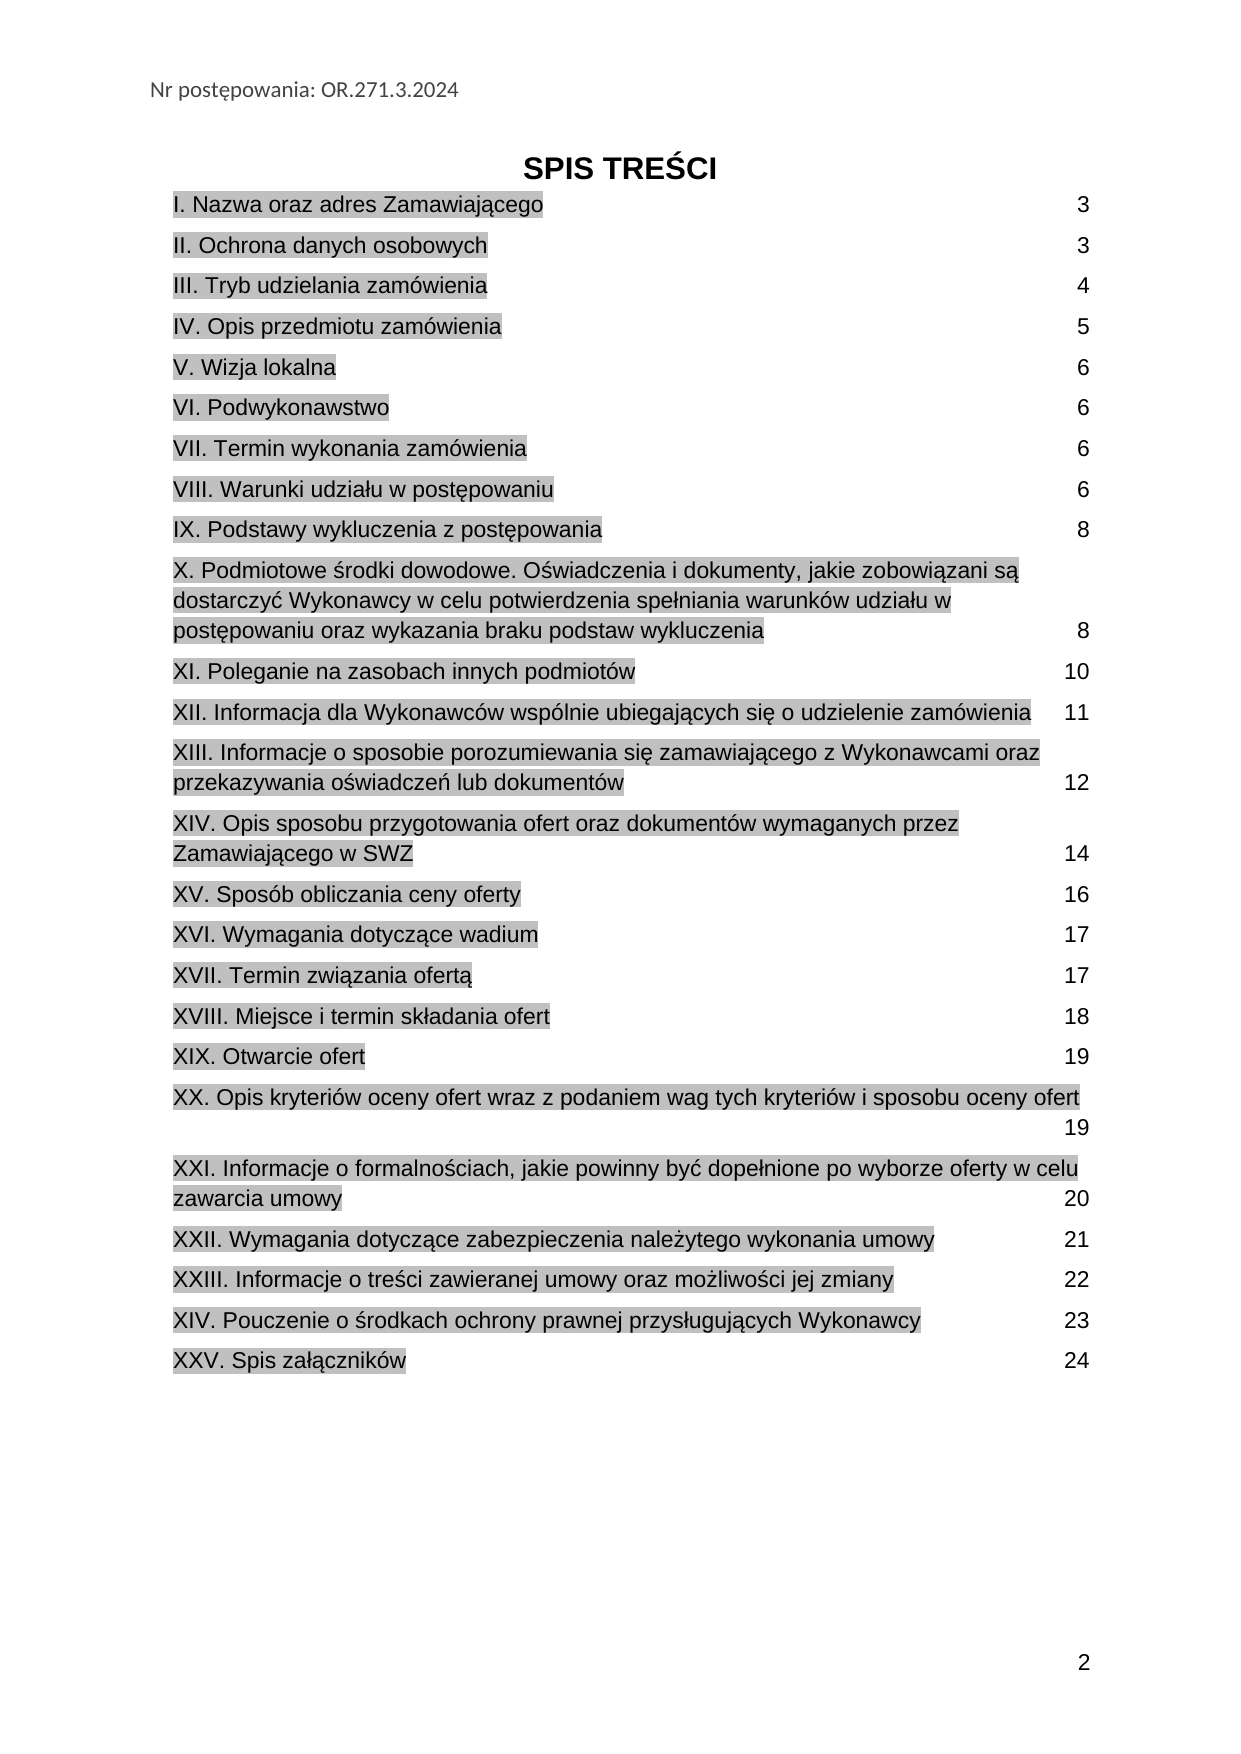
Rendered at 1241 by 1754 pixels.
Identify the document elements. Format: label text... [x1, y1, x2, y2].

text SPIS TREŚCI [150, 150, 1090, 186]
